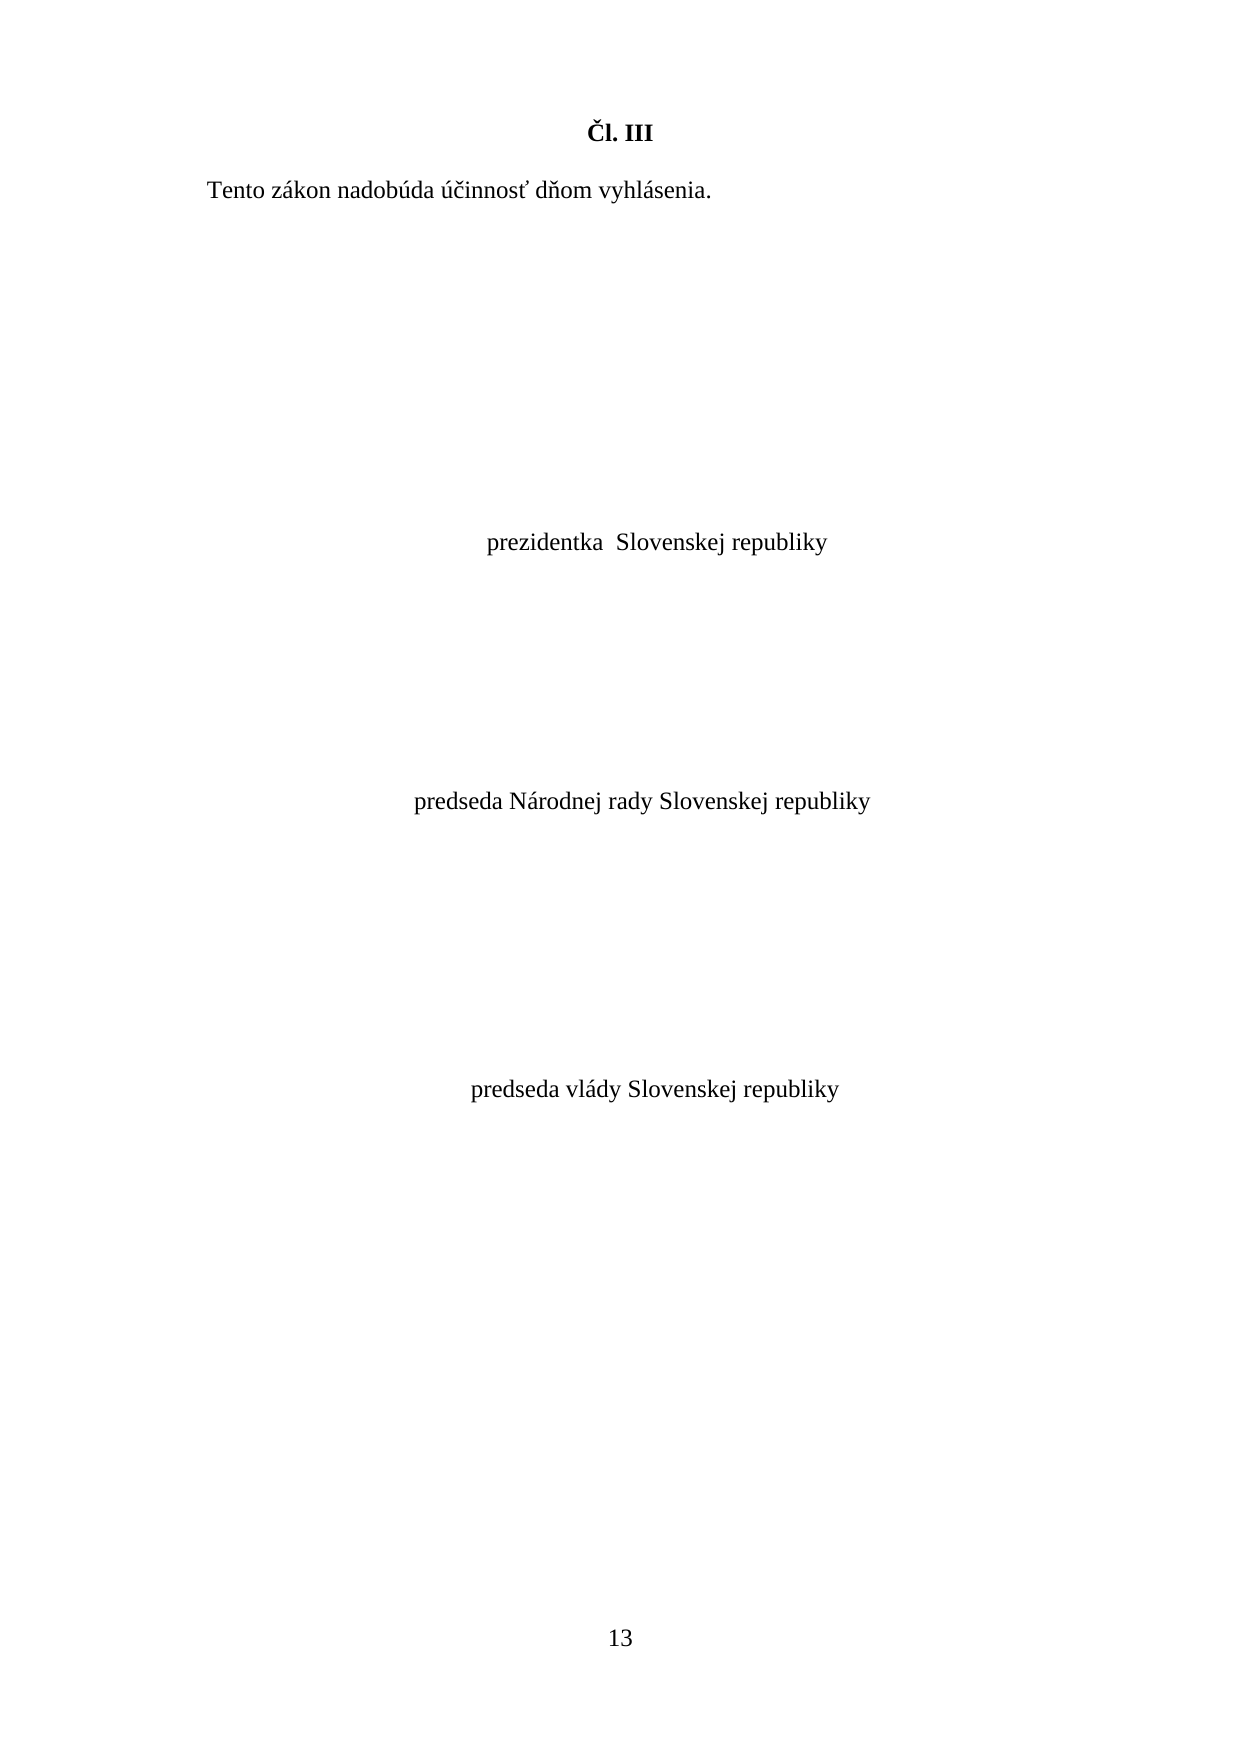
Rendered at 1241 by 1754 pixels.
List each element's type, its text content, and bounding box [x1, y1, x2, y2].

text Čl. III [148, 118, 1093, 147]
text prezidentka Slovenskej republiky [148, 527, 1093, 556]
text predseda vlády Slovenskej republiky [148, 1074, 1093, 1102]
text Tento zákon nadobúda účinnosť dňom vyhlásenia. [207, 176, 1093, 204]
text predseda Národnej rady Slovenskej republiky [148, 786, 1093, 815]
